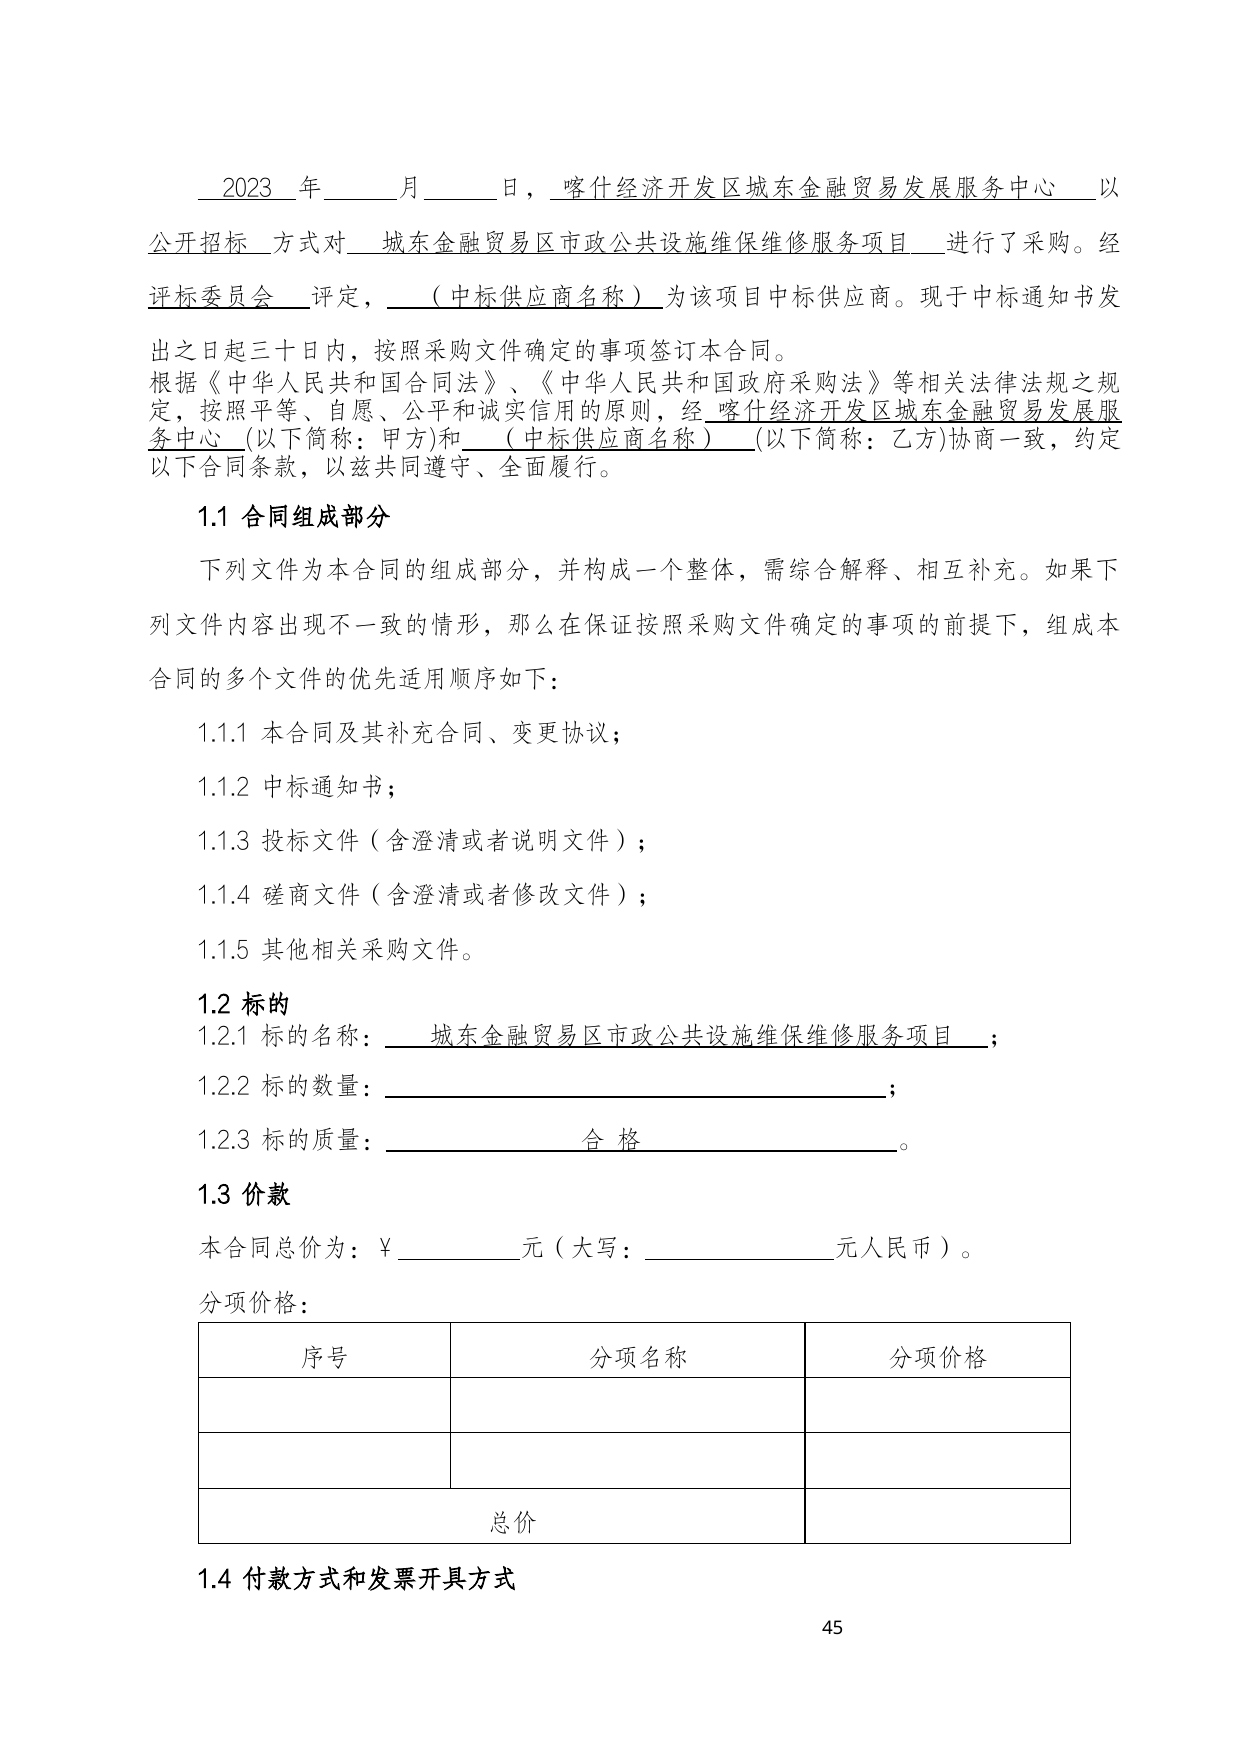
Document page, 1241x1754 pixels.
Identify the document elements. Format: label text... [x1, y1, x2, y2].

text 本合同总价为：￥ 元（大写： 元人民币）。 [148, 1213, 1122, 1268]
text 1.2.1 标的名称： 城东金融贸易区市政公共设施维保维修服务项目 ； [148, 1023, 1122, 1051]
text 分项价格： [148, 1268, 1122, 1322]
table_cell [451, 1378, 804, 1432]
table_cell [451, 1433, 804, 1487]
table_cell [199, 1378, 450, 1432]
table_cell [199, 1433, 450, 1487]
text 1.1.4 磋商文件（含澄清或者修改文件）； [148, 861, 1122, 915]
text 1.3 价款 [148, 1159, 1122, 1213]
text 下列文件为本合同的组成部分，并构成一个整体，需综合解释、相互补充。如果下列文件内容出现不一致的情形，那么在保证按照采购文件确定的事项的前提下，组成本合同的多个文件的优先适用顺序如下： [148, 536, 1122, 698]
table_header 序号 [199, 1323, 450, 1377]
text 1.1.5 其他相关采购文件。 [148, 915, 1122, 969]
table_cell 总价 [199, 1489, 804, 1543]
table_cell [806, 1489, 1070, 1543]
text 1.2 标的 [148, 969, 1122, 1023]
table_cell [806, 1433, 1070, 1487]
text 1.2.2 标的数量： ； [148, 1051, 1122, 1105]
text 根据《中华人民共和国合同法》、《中华人民共和国政府采购法》等相关法律法规之规定，按照平等、自愿、公平和诚实信用的原则，经 喀什经济开发区城东金融贸易发展服务中心 (以下简称：甲方)和 （中标供应商名称） (以下简称：乙方)协商一致，约定以下合同条款，以兹共同遵守、全面履行。 [148, 370, 1122, 481]
text 1.1.2 中标通知书； [148, 752, 1122, 806]
text 2023 年 月 日， 喀什经济开发区城东金融贸易发展服务中心 以 公开招标 方式对 城东金融贸易区市政公共设施维保维修服务项目 进行了采购。经 评标委员会 评定， （中标供应商名称） 为该项目中标供应商。现于中标通知书发出之日起三十日内，按照采购文件确定的事项签订本合同。 [148, 153, 1122, 370]
text 1.1.1 本合同及其补充合同、变更协议； [148, 698, 1122, 752]
text 1.1.3 投标文件（含澄清或者说明文件）； [148, 806, 1122, 861]
text 1.4 付款方式和发票开具方式 [148, 1544, 1122, 1598]
text 1.1 合同组成部分 [148, 481, 1122, 536]
table_cell [806, 1378, 1070, 1432]
text 1.2.3 标的质量： 合 格 。 [148, 1105, 1122, 1159]
table_header 分项价格 [806, 1323, 1070, 1377]
table_header 分项名称 [451, 1323, 804, 1377]
